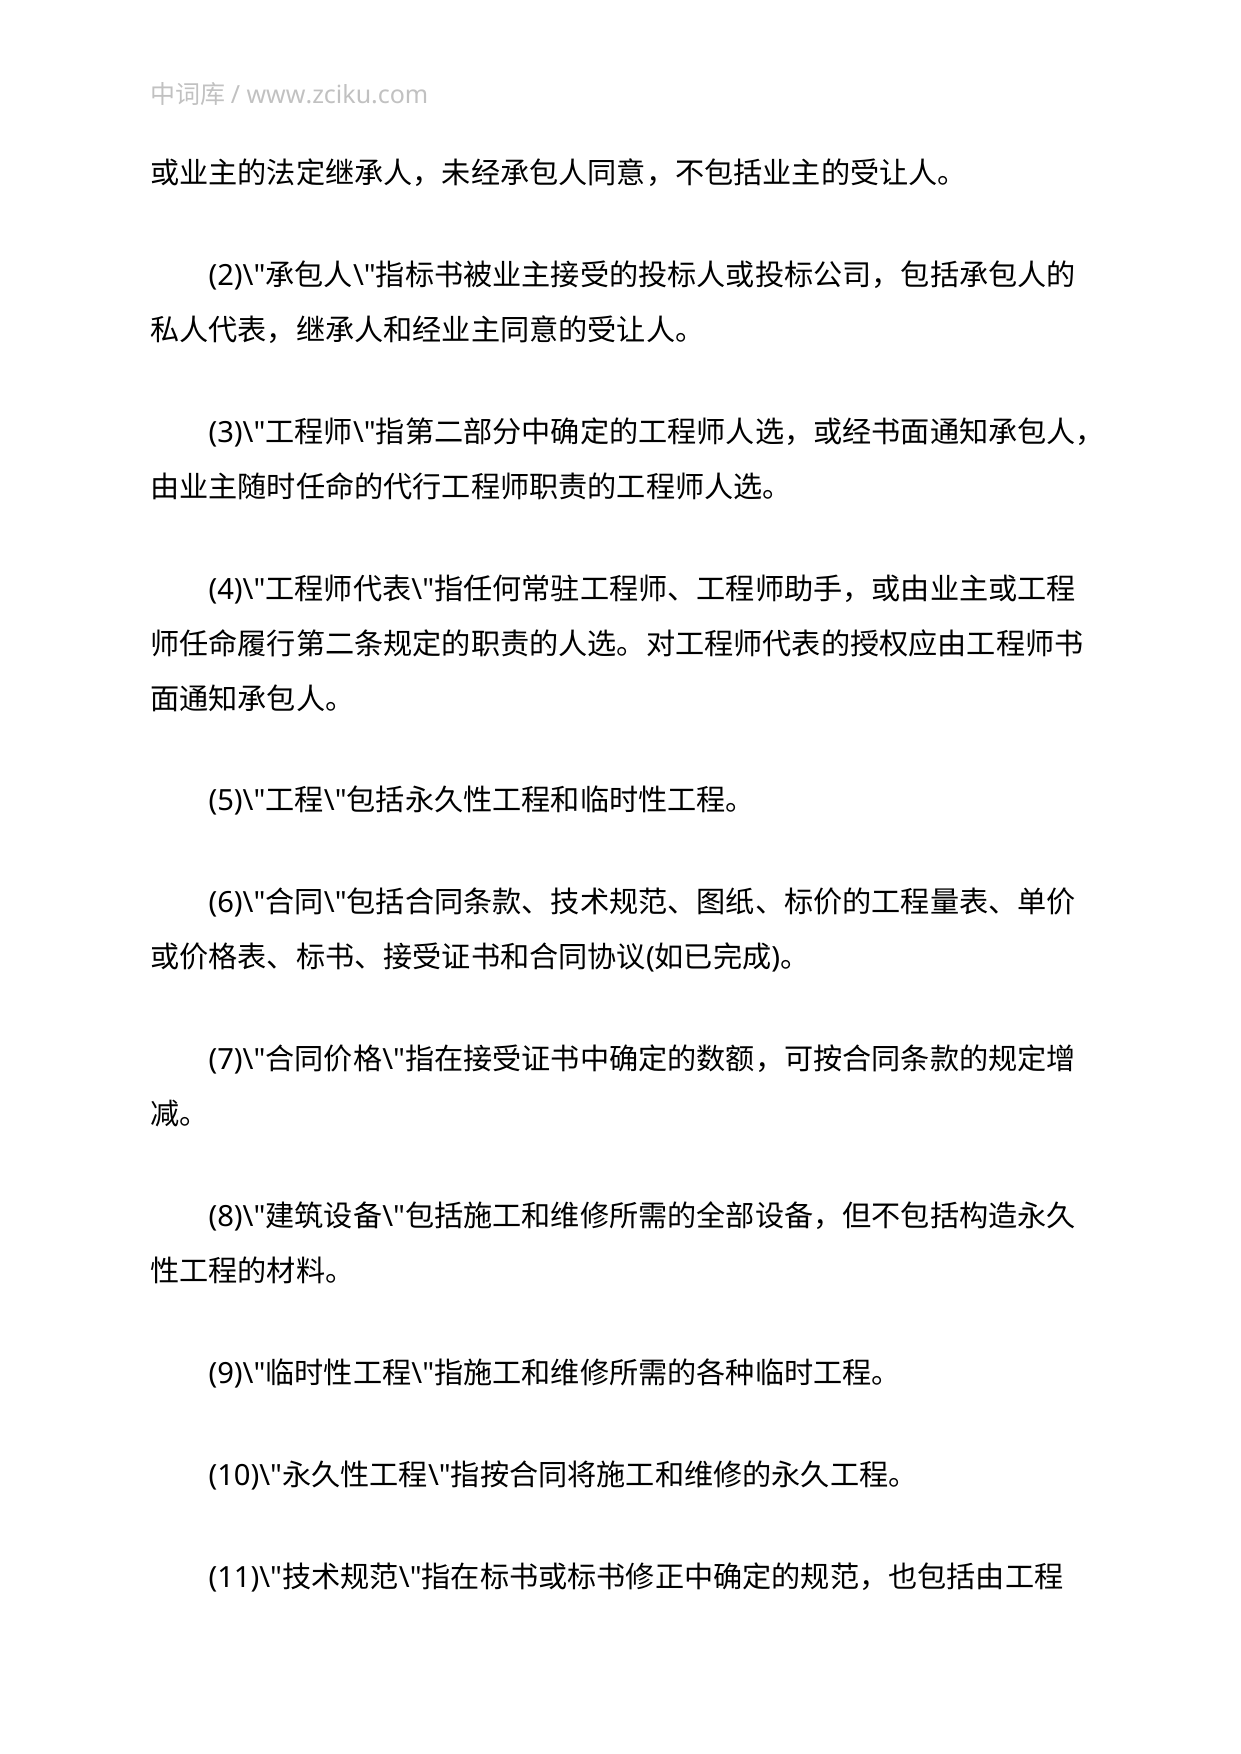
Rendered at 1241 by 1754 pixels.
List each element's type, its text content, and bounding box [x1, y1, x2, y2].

text (6)\"合同\"包括合同条款、技术规范、图纸、标价的工程量表、单价或价格表、标书、接受证书和合同协议(如已完成)。 [150, 879, 1090, 976]
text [150, 150, 1090, 192]
text (4)\"工程师代表\"指任何常驻工程师、工程师助手，或由业主或工程师任命履行第二条规定的职责的人选。对工程师代表的授权应由工程师书面通知承包人。 [150, 565, 1090, 717]
text (2)\"承包人\"指标书被业主接受的投标人或投标公司，包括承包人的私人代表，继承人和经业主同意的受让人。 [150, 252, 1090, 349]
text (9)\"临时性工程\"指施工和维修所需的各种临时工程。 [150, 1349, 1090, 1392]
text (3)\"工程师\"指第二部分中确定的工程师人选，或经书面通知承包人，由业主随时任命的代行工程师职责的工程师人选。 [150, 408, 1090, 506]
text (7)\"合同价格\"指在接受证书中确定的数额，可按合同条款的规定增减。 [150, 1036, 1090, 1133]
text (5)\"工程\"包括永久性工程和临时性工程。 [150, 777, 1090, 819]
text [150, 1553, 1090, 1596]
text (8)\"建筑设备\"包括施工和维修所需的全部设备，但不包括构造永久性工程的材料。 [150, 1193, 1090, 1290]
text (10)\"永久性工程\"指按合同将施工和维修的永久工程。 [150, 1451, 1090, 1494]
